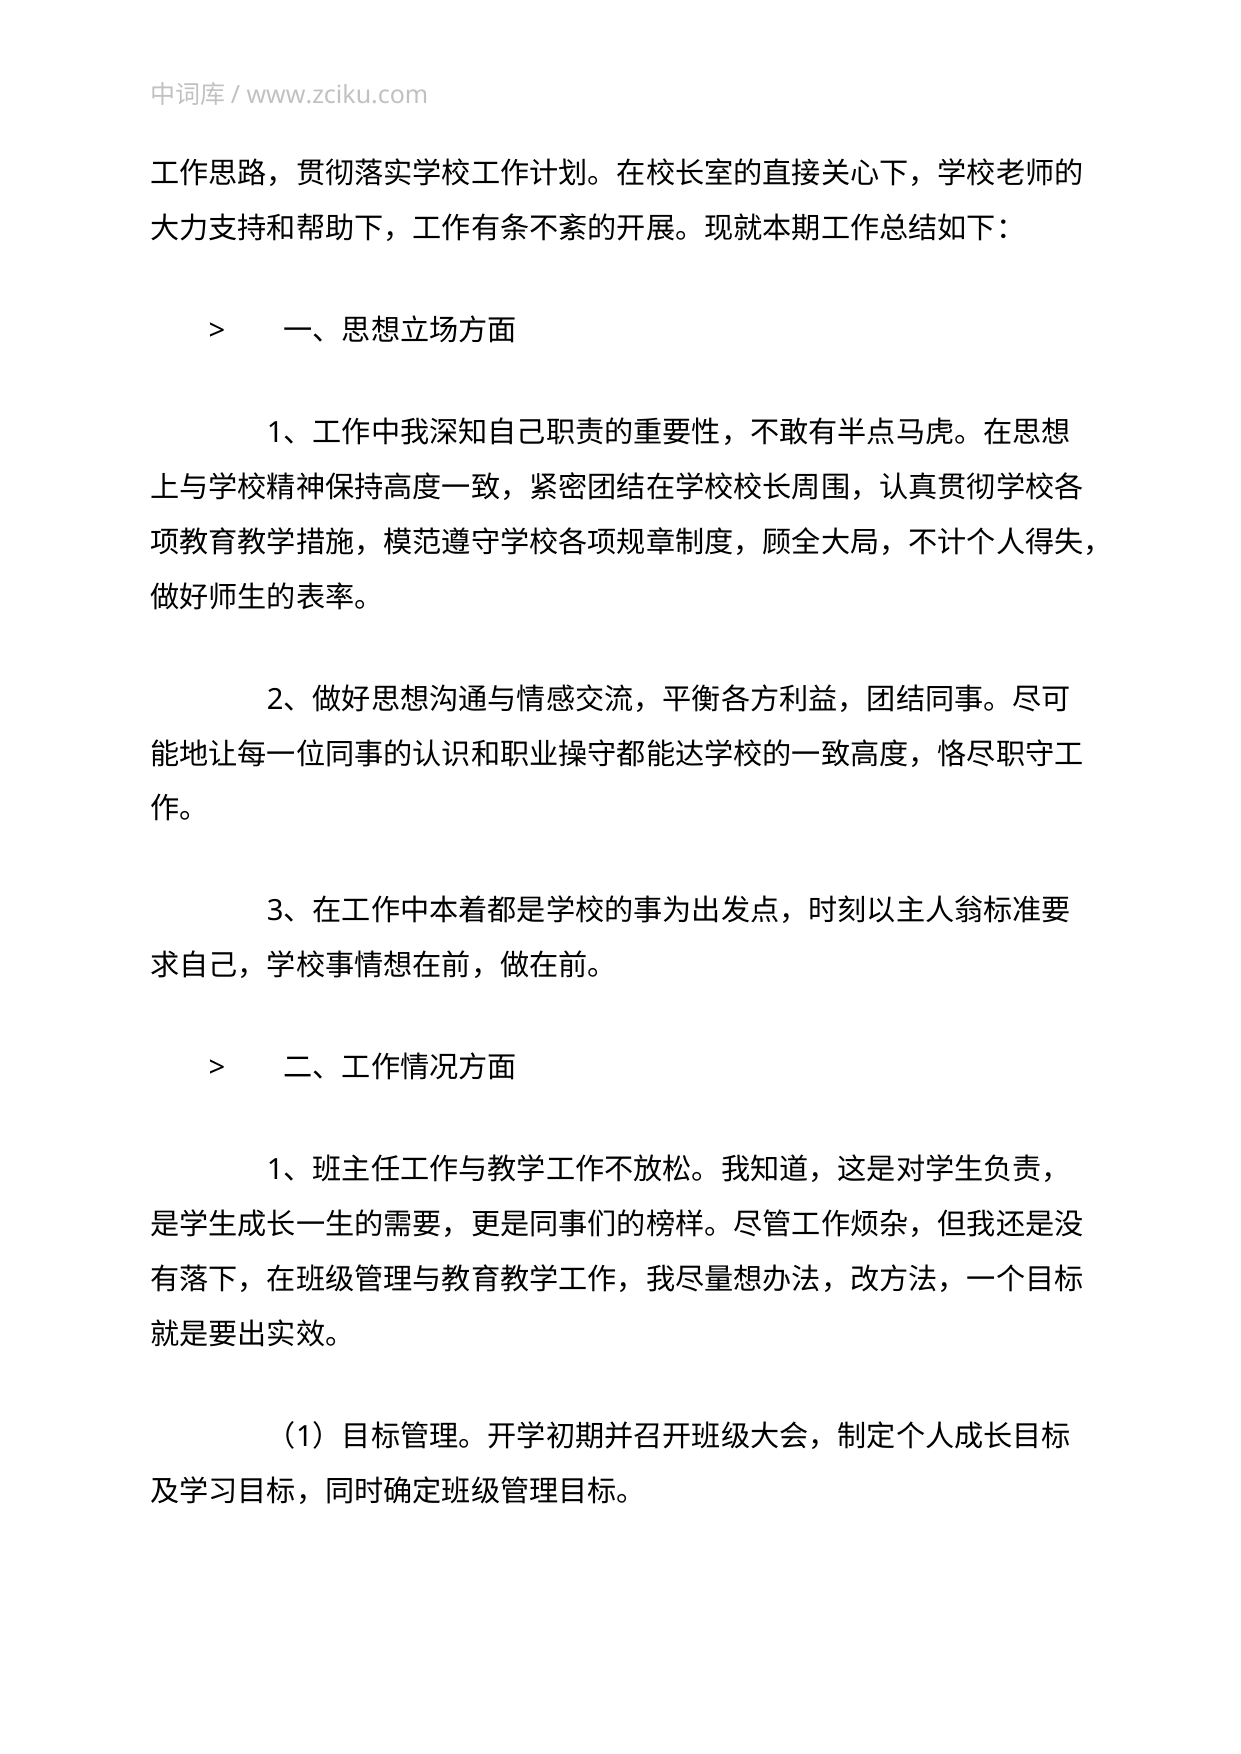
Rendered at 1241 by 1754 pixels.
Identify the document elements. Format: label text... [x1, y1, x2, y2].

text 3、在工作中本着都是学校的事为出发点，时刻以主人翁标准要求自己，学校事情想在前，做在前。 [150, 887, 1090, 984]
text 2、做好思想沟通与情感交流，平衡各方利益，团结同事。尽可能地让每一位同事的认识和职业操守都能达学校的一致高度，恪尽职守工作。 [150, 675, 1090, 827]
text （1）目标管理。开学初期并召开班级大会，制定个人成长目标及学习目标，同时确定班级管理目标。 [150, 1412, 1090, 1509]
text > 一、思想立场方面 [150, 307, 1090, 349]
text 1、班主任工作与教学工作不放松。我知道，这是对学生负责，是学生成长一生的需要，更是同事们的榜样。尽管工作烦杂，但我还是没有落下，在班级管理与教育教学工作，我尽量想办法，改方法，一个目标就是要出实效。 [150, 1146, 1090, 1353]
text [150, 150, 1090, 247]
text 1、工作中我深知自己职责的重要性，不敢有半点马虎。在思想上与学校精神保持高度一致，紧密团结在学校校长周围，认真贯彻学校各项教育教学措施，模范遵守学校各项规章制度，顾全大局，不计个人得失，做好师生的表率。 [150, 409, 1090, 616]
text > 二、工作情况方面 [150, 1044, 1090, 1086]
